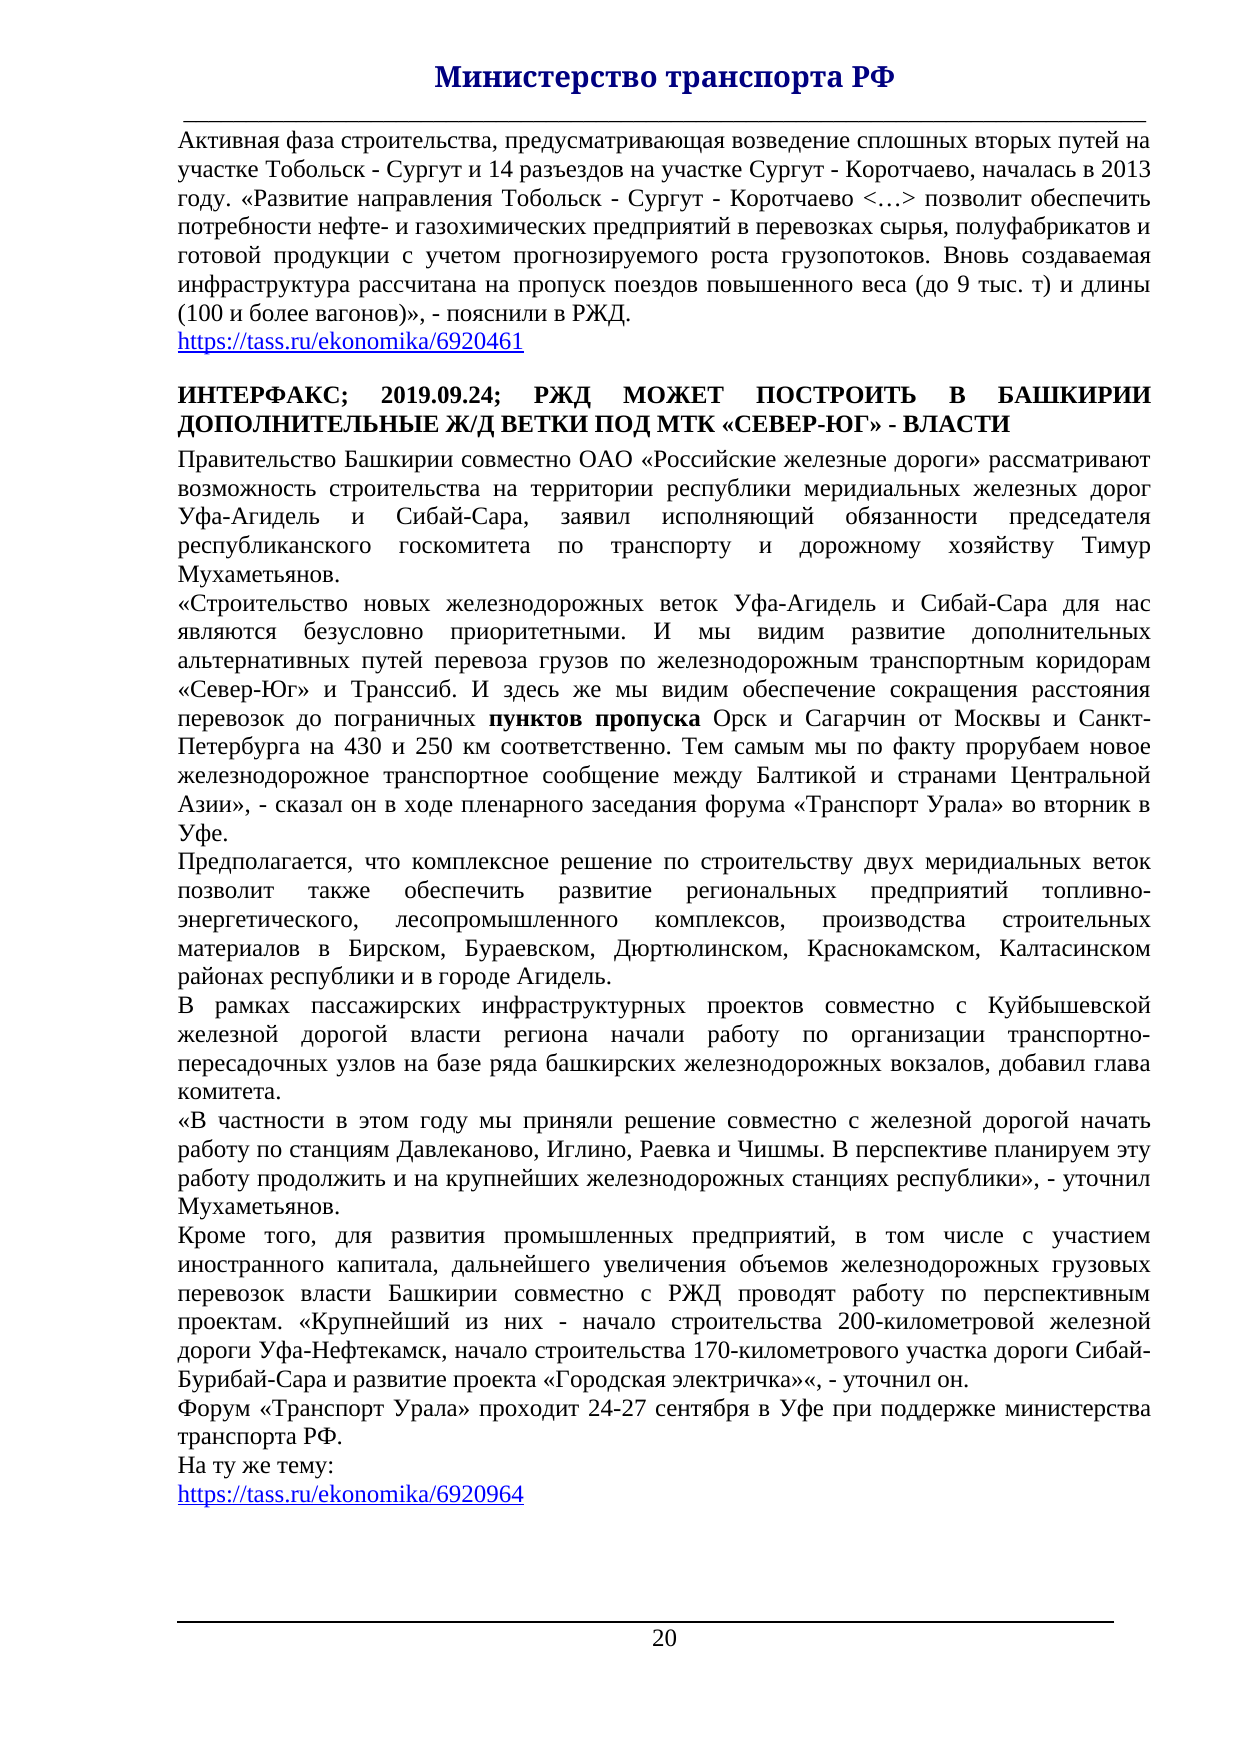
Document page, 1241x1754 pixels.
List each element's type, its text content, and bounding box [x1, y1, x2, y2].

text Кроме того, для развития промышленных предприятий, в том числе с участием иностранного капитала, дальнейшего увеличения объемов железнодорожных грузовых перевозок власти Башкирии совместно с РЖД проводят работу по перспективным проектам. «Крупнейший из них - начало строительства 200-километровой железной дороги Уфа-Нефтекамск, начало строительства 170-километрового участка дороги Сибай-Бурибай-Сара и развитие проекта «Городская электричка»«, - уточнил он. [177, 1220, 1152, 1393]
text В рамках пассажирских инфраструктурных проектов совместно с Куйбышевской железной дорогой власти региона начали работу по организации транспортно-пересадочных узлов на базе ряда башкирских железнодорожных вокзалов, добавил глава комитета. [177, 990, 1152, 1105]
text На ту же тему: [177, 1450, 1152, 1479]
text Предполагается, что комплексное решение по строительству двух меридиальных веток позволит также обеспечить развитие региональных предприятий топливно-энергетического, лесопромышленного комплексов, производства строительных материалов в Бирском, Бураевском, Дюртюлинском, Краснокамском, Калтасинском районах республики и в городе Агидель. [177, 846, 1152, 990]
subtitle ИНТЕРФАКС; 2019.09.24; РЖД МОЖЕТ ПОСТРОИТЬ В БАШКИРИИ ДОПОЛНИТЕЛЬНЫЕ Ж/Д ВЕТКИ ПОД МТК «СЕВЕР-ЮГ» - ВЛАСТИ [177, 380, 1152, 438]
text Правительство Башкирии совместно ОАО «Российские железные дороги» рассматривают возможность строительства на территории республики меридиальных железных дорог Уфа-Агидель и Сибай-Сара, заявил исполняющий обязанности председателя республиканского госкомитета по транспорту и дорожному хозяйству Тимур Мухаметьянов. [177, 444, 1152, 588]
text «В частности в этом году мы приняли решение совместно с железной дорогой начать работу по станциям Давлеканово, Иглино, Раевка и Чишмы. В перспективе планируем эту работу продолжить и на крупнейших железнодорожных станциях республики», - уточнил Мухаметьянов. [177, 1105, 1152, 1220]
text Активная фаза строительства, предусматривающая возведение сплошных вторых путей на участке Тобольск - Сургут и 14 разъездов на участке Сургут - Коротчаево, началась в 2013 году. «Развитие направления Тобольск - Сургут - Коротчаево <…> позволит обеспечить потребности нефте- и газохимических предприятий в перевозках сырья, полуфабрикатов и готовой продукции с учетом прогнозируемого роста грузопотоков. Вновь создаваемая инфраструктура рассчитана на пропуск поездов повышенного веса (до 9 тыс. т) и длины (100 и более вагонов)», - пояснили в РЖД. [177, 125, 1152, 326]
text «Строительство новых железнодорожных веток Уфа-Агидель и Сибай-Сара для нас являются безусловно приоритетными. И мы видим развитие дополнительных альтернативных путей перевоза грузов по железнодорожным транспортным коридорам «Север-Юг» и Транссиб. И здесь же мы видим обеспечение сокращения расстояния перевозок до пограничных пунктов пропуска Орск и Сагарчин от Москвы и Санкт-Петербурга на 430 и 250 км соответственно. Тем самым мы по факту прорубаем новое железнодорожное транспортное сообщение между Балтикой и странами Центральной Азии», - сказал он в ходе пленарного заседания форума «Транспорт Урала» во вторник в Уфе. [177, 588, 1152, 846]
text https://tass.ru/ekonomika/6920964 [177, 1479, 1152, 1508]
text https://tass.ru/ekonomika/6920461 [177, 326, 1152, 355]
text Форум «Транспорт Урала» проходит 24-27 сентября в Уфе при поддержке министерства транспорта РФ. [177, 1393, 1152, 1450]
